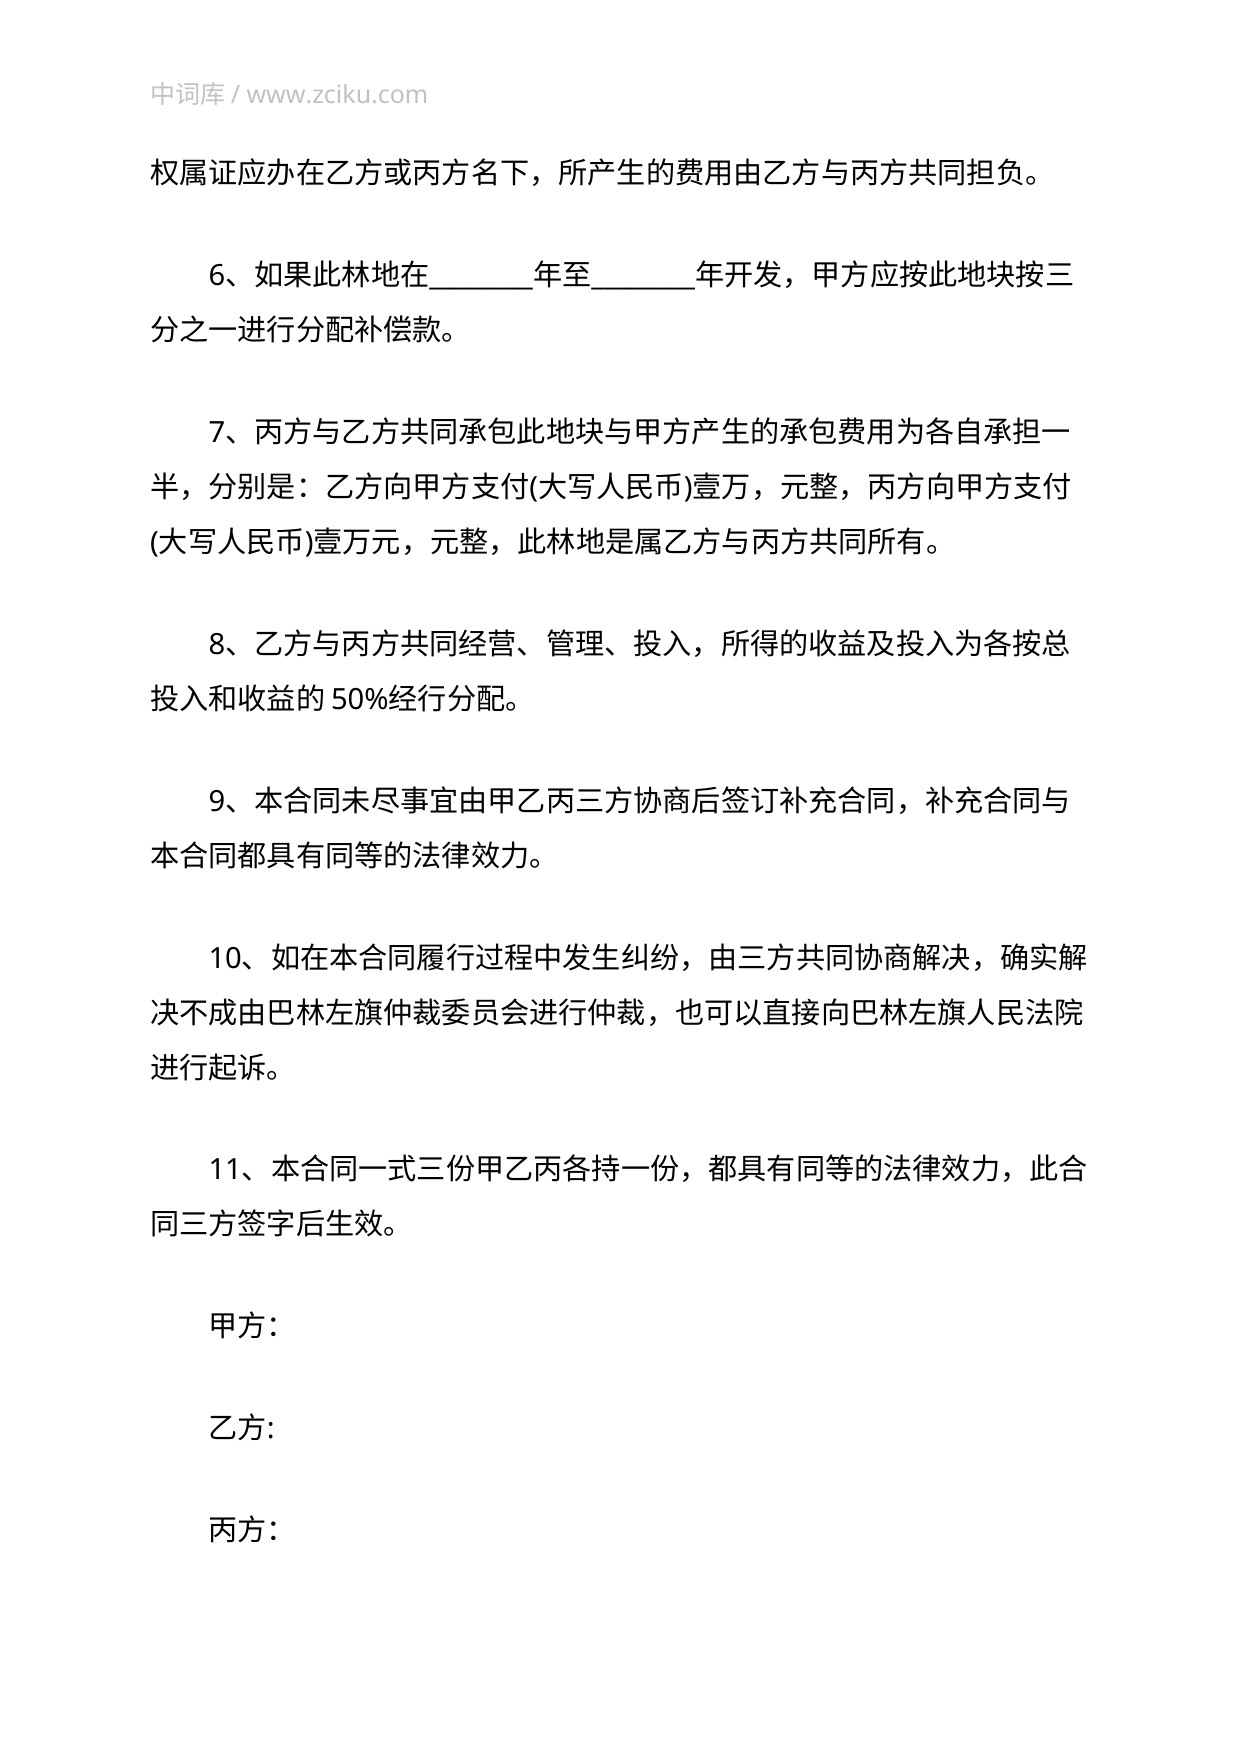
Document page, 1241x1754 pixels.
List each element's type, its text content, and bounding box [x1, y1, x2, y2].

text 9、本合同未尽事宜由甲乙丙三方协商后签订补充合同，补充合同与本合同都具有同等的法律效力。 [150, 777, 1090, 875]
text 乙方: [150, 1404, 1090, 1447]
text 丙方： [150, 1506, 1090, 1549]
text 7、丙方与乙方共同承包此地块与甲方产生的承包费用为各自承担一半，分别是：乙方向甲方支付(大写人民币)壹万，元整，丙方向甲方支付(大写人民币)壹万元，元整，此林地是属乙方与丙方共同所有。 [150, 408, 1090, 561]
text 甲方： [150, 1303, 1090, 1345]
text 11、本合同一式三份甲乙丙各持一份，都具有同等的法律效力，此合同三方签字后生效。 [150, 1146, 1090, 1243]
text 8、乙方与丙方共同经营、管理、投入，所得的收益及投入为各按总投入和收益的50%经行分配。 [150, 621, 1090, 718]
text 6、如果此林地在________年至________年开发，甲方应按此地块按三分之一进行分配补偿款。 [150, 252, 1090, 349]
text 10、如在本合同履行过程中发生纠纷，由三方共同协商解决，确实解决不成由巴林左旗仲裁委员会进行仲裁，也可以直接向巴林左旗人民法院进行起诉。 [150, 934, 1090, 1086]
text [150, 150, 1090, 192]
